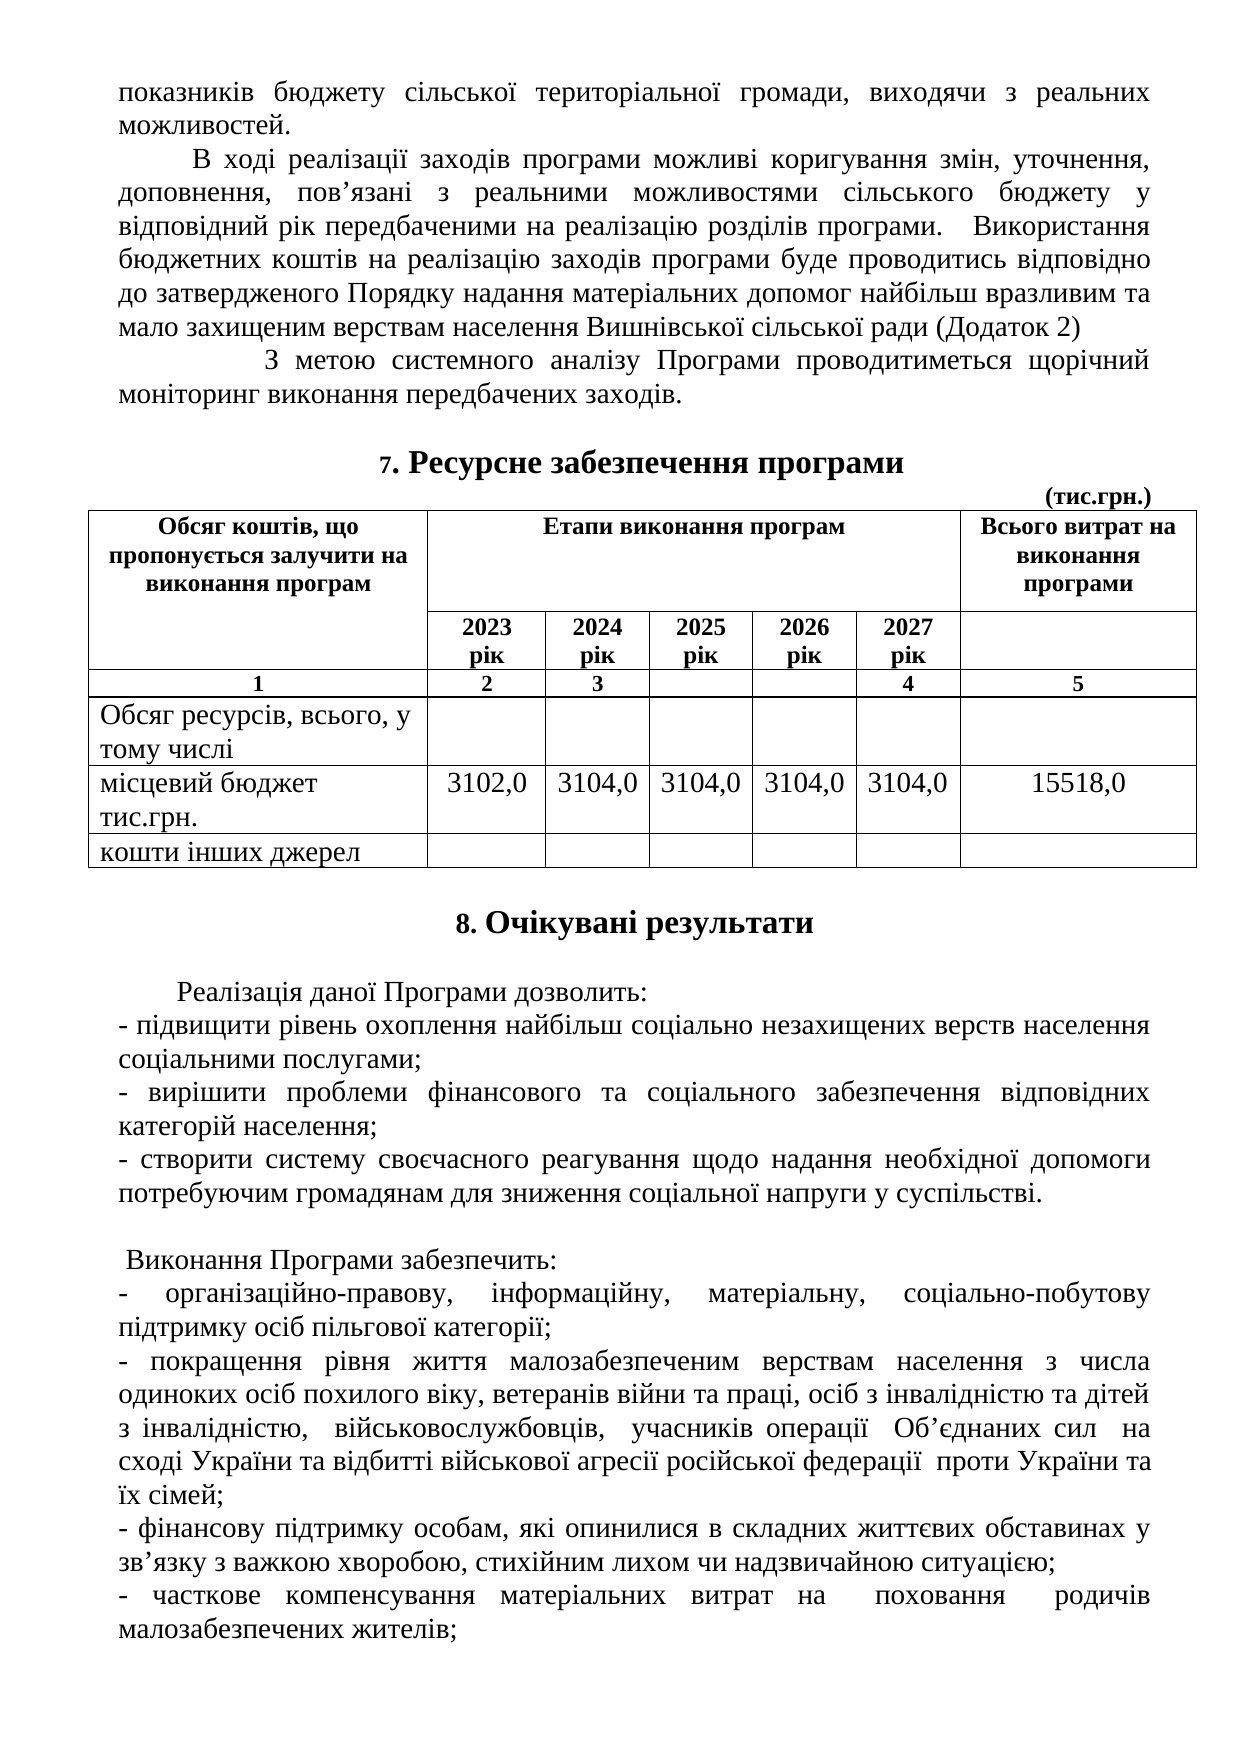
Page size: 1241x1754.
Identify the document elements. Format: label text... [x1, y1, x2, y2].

text - організаційно-правову, інформаційну, матеріальну, соціально-побутову підтримку осіб пільгової категорії; [118, 1276, 1152, 1343]
table_cell кошти інших джерел [89, 834, 427, 867]
table_header Обсяг коштів, що пропонується залучити на виконання програм [89, 511, 427, 669]
table_cell [961, 834, 1196, 867]
text - покращення рівня життя малозабезпеченим верствам населення з числа одиноких осіб похилого віку, ветеранів війни та праці, осіб з інвалідністю та дітей з інвалідністю, військовослужбовців, учасників операції Об’єднаних сил на сході України та відбитті військової агресії російської федерації проти України та їх сімей; [118, 1343, 1152, 1510]
table_cell [428, 834, 545, 867]
text - часткове компенсування матеріальних витрат на поховання родичів малозабезпечених жителів; [118, 1577, 1152, 1644]
table_cell 2023 рік [428, 612, 545, 669]
text Виконання Програми забезпечить: [118, 1242, 1152, 1276]
table_cell [546, 834, 649, 867]
table_cell [753, 698, 856, 764]
table_cell 3104,0 [546, 766, 649, 833]
table_cell [961, 698, 1196, 764]
table_cell [753, 834, 856, 867]
table_cell 3104,0 [753, 766, 856, 833]
text З метою системного аналізу Програми проводитиметься щорічний моніторинг виконання передбачених заходів. [118, 342, 1152, 409]
text 8. Очікувані результати [118, 902, 1152, 940]
table_cell місцевий бюджет тис.грн. [89, 766, 427, 833]
table_cell 2026 рік [753, 612, 856, 669]
table_cell [753, 670, 856, 696]
table_cell [428, 698, 545, 764]
table_cell 2025 рік [650, 612, 752, 669]
text 7. Ресурсне забезпечення програми [118, 443, 1152, 481]
table_cell 5 [961, 670, 1196, 696]
table_cell 1 [89, 670, 427, 696]
table_cell 15518,0 [961, 766, 1196, 833]
table_cell 3 [546, 670, 649, 696]
table_cell [857, 834, 960, 867]
table_cell 2 [428, 670, 545, 696]
table_cell [650, 834, 752, 867]
text - створити систему своєчасного реагування щодо надання необхідної допомоги потребуючим громадянам для зниження соціальної напруги у суспільстві. [118, 1141, 1152, 1208]
table_cell [546, 698, 649, 764]
table_cell 2024 рік [546, 612, 649, 669]
table_cell [650, 698, 752, 764]
text В ході реалізації заходів програми можливі коригування змін, уточнення, доповнення, пов’язані з реальними можливостями сільського бюджету у відповідний рік передбаченими на реалізацію розділів програми. Використання бюджетних коштів на реалізацію заходів програми буде проводитись відповідно до затвердженого Порядку надання матеріальних допомог найбільш вразливим та мало захищеним верствам населення Вишнівської сільської ради (Додаток 2) [118, 141, 1152, 342]
table_cell 4 [857, 670, 960, 696]
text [118, 74, 1152, 141]
table_cell [650, 670, 752, 696]
text - підвищити рівень охоплення найбільш соціально незахищених верств населення соціальними послугами; [118, 1007, 1152, 1074]
text Реалізація даної Програми дозволить: [118, 974, 1152, 1007]
text - вирішити проблеми фінансового та соціального забезпечення відповідних категорій населення; [118, 1074, 1152, 1141]
table_header Етапи виконання програм [428, 511, 960, 611]
table_cell 2027 рік [857, 612, 960, 669]
table_cell [857, 698, 960, 764]
table_cell [961, 612, 1196, 669]
table_cell 3102,0 [428, 766, 545, 833]
table_cell Обсяг ресурсів, всього, у тому числі [89, 698, 427, 764]
table_header Всього витрат на виконання програми [961, 511, 1196, 611]
text (тис.грн.) [118, 481, 1152, 510]
table_cell 3104,0 [857, 766, 960, 833]
text - фінансову підтримку особам, які опинилися в складних життєвих обставинах у зв’язку з важкою хворобою, стихійним лихом чи надзвичайною ситуацією; [118, 1510, 1152, 1577]
table_cell 3104,0 [650, 766, 752, 833]
